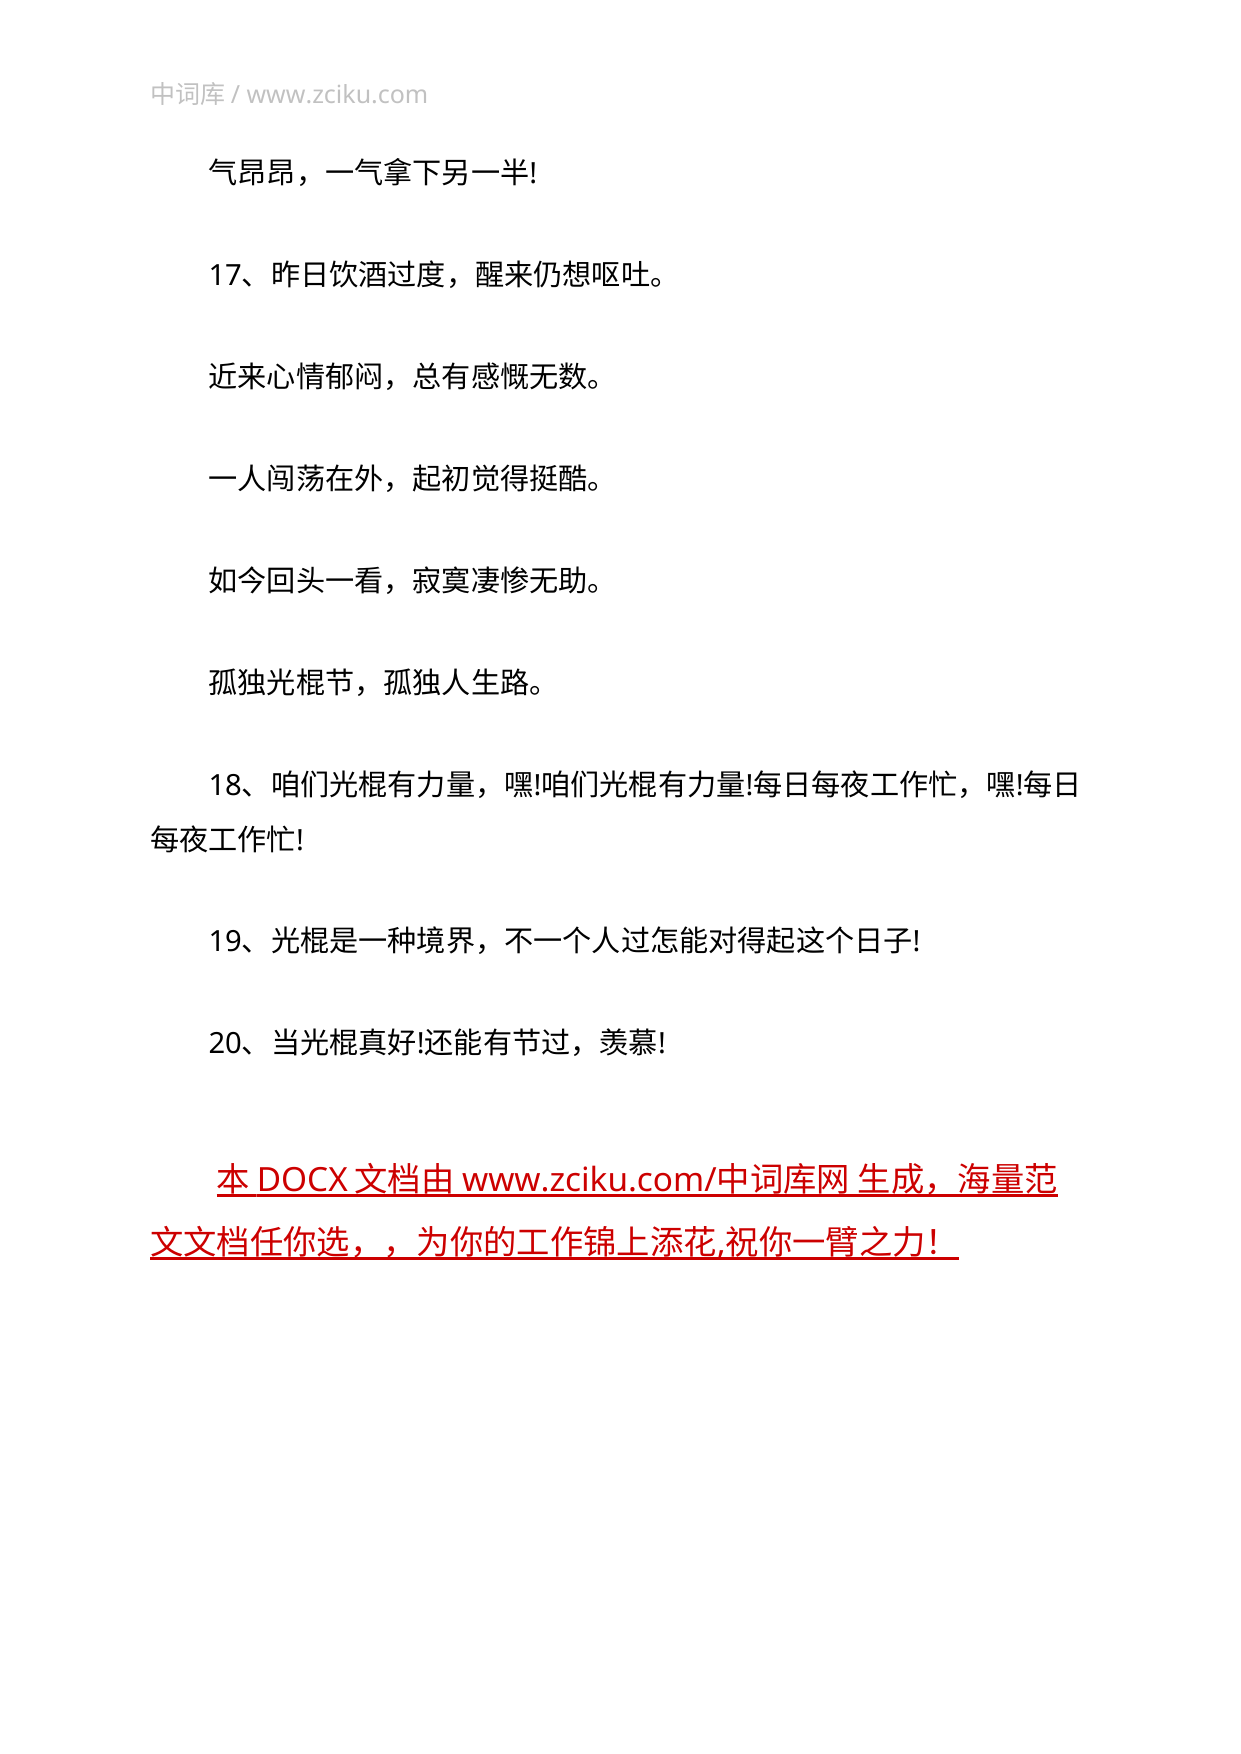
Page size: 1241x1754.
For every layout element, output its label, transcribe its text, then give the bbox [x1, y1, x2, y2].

text 如今回头一看，寂寞凄惨无助。 [150, 557, 1090, 600]
text 近来心情郁闷，总有感慨无数。 [150, 354, 1090, 396]
text 本DOCX文档由 www.zciku.com/中词库网 生成，海量范文文档任你选，，为你的工作锦上添花,祝你一臂之力！ [150, 1153, 1090, 1264]
text 18、咱们光棍有力量，嘿!咱们光棍有力量!每日每夜工作忙，嘿!每日每夜工作忙! [150, 761, 1090, 858]
text 气昂昂，一气拿下另一半! [150, 150, 1090, 192]
text 20、当光棍真好!还能有节过，羡慕! [150, 1020, 1090, 1062]
text 孤独光棍节，孤独人生路。 [150, 659, 1090, 702]
text 19、光棍是一种境界，不一个人过怎能对得起这个日子! [150, 918, 1090, 960]
text 17、昨日饮酒过度，醒来仍想呕吐。 [150, 252, 1090, 294]
text 一人闯荡在外，起初觉得挺酷。 [150, 456, 1090, 498]
